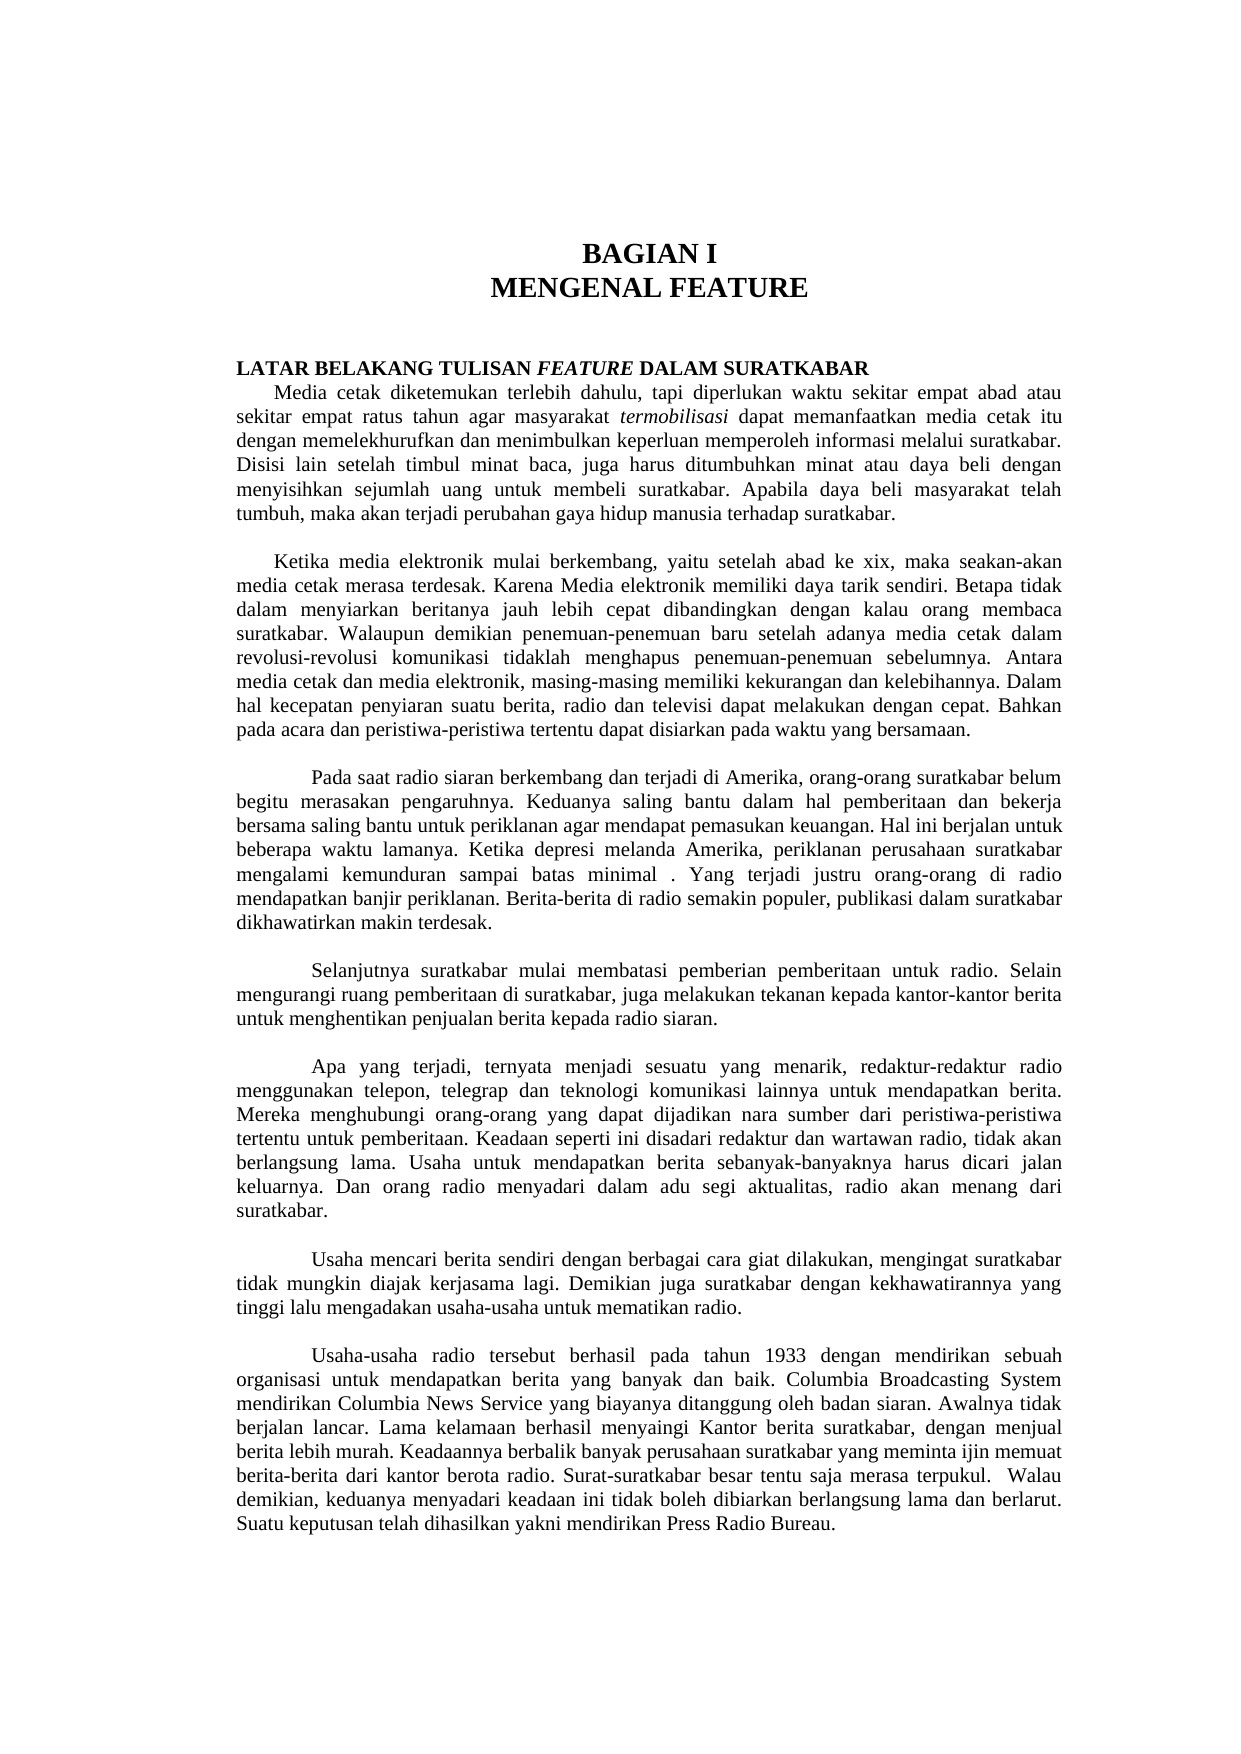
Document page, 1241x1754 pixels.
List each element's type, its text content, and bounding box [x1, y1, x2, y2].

text Usaha-usaha radio tersebut berhasil pada tahun 1933 dengan mendirikan sebuah organisasi untuk mendapatkan berita yang banyak dan baik. Columbia Broadcasting System mendirikan Columbia News Service yang biayanya ditanggung oleh badan siaran. Awalnya tidak berjalan lancar. Lama kelamaan berhasil menyaingi Kantor berita suratkabar, dengan menjual berita lebih murah. Keadaannya berbalik banyak perusahaan suratkabar yang meminta ijin memuat berita-berita dari kantor berota radio. Surat-suratkabar besar tentu saja merasa terpukul. Walau demikian, keduanya menyadari keadaan ini tidak boleh dibiarkan berlangsung lama dan berlarut. Suatu keputusan telah dihasilkan yakni mendirikan Press Radio Bureau. [236, 1343, 1063, 1535]
text Selanjutnya suratkabar mulai membatasi pemberian pemberitaan untuk radio. Selain mengurangi ruang pemberitaan di suratkabar, juga melakukan tekanan kepada kantor-kantor berita untuk menghentikan penjualan berita kepada radio siaran. [236, 958, 1063, 1030]
text Ketika media elektronik mulai berkembang, yaitu setelah abad ke xix, maka seakan-akan media cetak merasa terdesak. Karena Media elektronik memiliki daya tarik sendiri. Betapa tidak dalam menyiarkan beritanya jauh lebih cepat dibandingkan dengan kalau orang membaca suratkabar. Walaupun demikian penemuan-penemuan baru setelah adanya media cetak dalam revolusi-revolusi komunikasi tidaklah menghapus penemuan-penemuan sebelumnya. Antara media cetak dan media elektronik, masing-masing memiliki kekurangan dan kelebihannya. Dalam hal kecepatan penyiaran suatu berita, radio dan televisi dapat melakukan dengan cepat. Bahkan pada acara dan peristiwa-peristiwa tertentu dapat disiarkan pada waktu yang bersamaan. [236, 549, 1063, 741]
text Media cetak diketemukan terlebih dahulu, tapi diperlukan waktu sekitar empat abad atau sekitar empat ratus tahun agar masyarakat termobilisasi dapat memanfaatkan media cetak itu dengan memelekhurufkan dan menimbulkan keperluan memperoleh informasi melalui suratkabar. Disisi lain setelah timbul minat baca, juga harus ditumbuhkan minat atau daya beli dengan menyisihkan sejumlah uang untuk membeli suratkabar. Apabila daya beli masyarakat telah tumbuh, maka akan terjadi perubahan gaya hidup manusia terhadap suratkabar. [236, 380, 1063, 524]
text BAGIAN I [236, 236, 1063, 270]
text Pada saat radio siaran berkembang dan terjadi di Amerika, orang-orang suratkabar belum begitu merasakan pengaruhnya. Keduanya saling bantu dalam hal pemberitaan dan bekerja bersama saling bantu untuk periklanan agar mendapat pemasukan keuangan. Hal ini berjalan untuk beberapa waktu lamanya. Ketika depresi melanda Amerika, periklanan perusahaan suratkabar mengalami kemunduran sampai batas minimal . Yang terjadi justru orang-orang di radio mendapatkan banjir periklanan. Berita-berita di radio semakin populer, publikasi dalam suratkabar dikhawatirkan makin terdesak. [236, 765, 1063, 934]
subtitle Latar Belakang Tulisan Feature Dalam Suratkabar [236, 356, 1063, 380]
text Usaha mencari berita sendiri dengan berbagai cara giat dilakukan, mengingat suratkabar tidak mungkin diajak kerjasama lagi. Demikian juga suratkabar dengan kekhawatirannya yang tinggi lalu mengadakan usaha-usaha untuk mematikan radio. [236, 1246, 1063, 1319]
text MENGENAL FEATURE [236, 270, 1063, 303]
text Apa yang terjadi, ternyata menjadi sesuatu yang menarik, redaktur-redaktur radio menggunakan telepon, telegrap dan teknologi komunikasi lainnya untuk mendapatkan berita. Mereka menghubungi orang-orang yang dapat dijadikan nara sumber dari peristiwa-peristiwa tertentu untuk pemberitaan. Keadaan seperti ini disadari redaktur dan wartawan radio, tidak akan berlangsung lama. Usaha untuk mendapatkan berita sebanyak-banyaknya harus dicari jalan keluarnya. Dan orang radio menyadari dalam adu segi aktualitas, radio akan menang dari suratkabar. [236, 1054, 1063, 1222]
